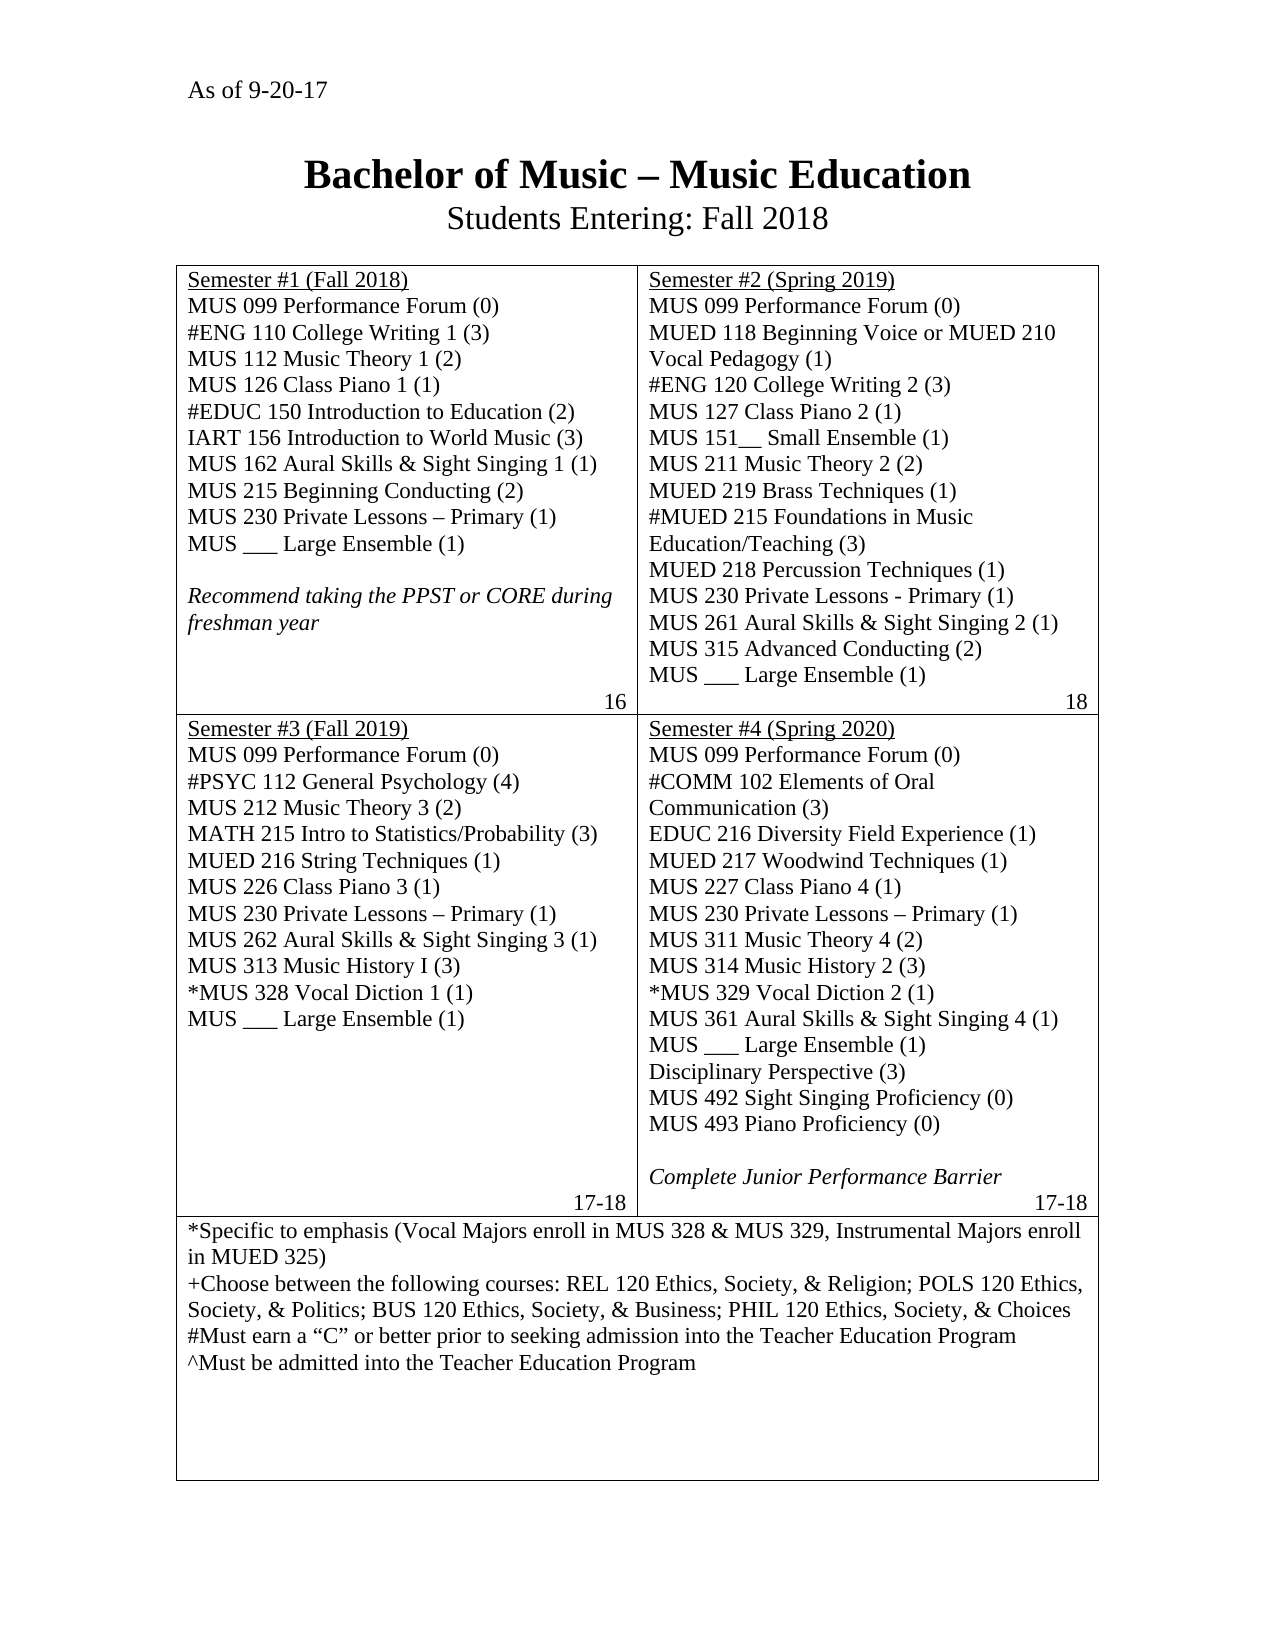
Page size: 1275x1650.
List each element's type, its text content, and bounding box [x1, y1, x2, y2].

table_cell Semester #3 (Fall 2019) MUS 099 Performance Forum (0) #PSYC 112 General Psychology (4) MUS 212 Music Theory 3 (2) MATH 215 Intro to Statistics/Probability (3) MUED 216 String Techniques (1) MUS 226 Class Piano 3 (1) MUS 230 Private Lessons – Primary (1) MUS 262 Aural Skills & Sight Singing 3 (1) MUS 313 Music History I (3) *MUS 328 Vocal Diction 1 (1) MUS ___ Large Ensemble (1) 17-18 [177, 715, 637, 1216]
table_header Semester #1 (Fall 2018) MUS 099 Performance Forum (0) #ENG 110 College Writing 1 (3) MUS 112 Music Theory 1 (2) MUS 126 Class Piano 1 (1) #EDUC 150 Introduction to Education (2) IART 156 Introduction to World Music (3) MUS 162 Aural Skills & Sight Singing 1 (1) MUS 215 Beginning Conducting (2) MUS 230 Private Lessons – Primary (1) MUS ___ Large Ensemble (1) Recommend taking the PPST or CORE during freshman year 16 [177, 266, 637, 714]
table_header Semester #2 (Spring 2019) MUS 099 Performance Forum (0) MUED 118 Beginning Voice or MUED 210 Vocal Pedagogy (1) #ENG 120 College Writing 2 (3) MUS 127 Class Piano 2 (1) MUS 151__ Small Ensemble (1) MUS 211 Music Theory 2 (2) MUED 219 Brass Techniques (1) #MUED 215 Foundations in Music Education/Teaching (3) MUED 218 Percussion Techniques (1) MUS 230 Private Lessons - Primary (1) MUS 261 Aural Skills & Sight Singing 2 (1) MUS 315 Advanced Conducting (2) MUS ___ Large Ensemble (1) 18 [638, 266, 1098, 714]
text Students Entering: Fall 2018 [187, 198, 1087, 236]
table_cell Semester #4 (Spring 2020) MUS 099 Performance Forum (0) #COMM 102 Elements of Oral Communication (3) EDUC 216 Diversity Field Experience (1) MUED 217 Woodwind Techniques (1) MUS 227 Class Piano 4 (1) MUS 230 Private Lessons – Primary (1) MUS 311 Music Theory 4 (2) MUS 314 Music History 2 (3) *MUS 329 Vocal Diction 2 (1) MUS 361 Aural Skills & Sight Singing 4 (1) MUS ___ Large Ensemble (1) Disciplinary Perspective (3) MUS 492 Sight Singing Proficiency (0) MUS 493 Piano Proficiency (0) Complete Junior Performance Barrier 17-18 [638, 715, 1098, 1216]
text Bachelor of Music – Music Education [187, 150, 1087, 198]
table_cell *Specific to emphasis (Vocal Majors enroll in MUS 328 & MUS 329, Instrumental Majors enroll in MUED 325) +Choose between the following courses: REL 120 Ethics, Society, & Religion; POLS 120 Ethics, Society, & Politics; BUS 120 Ethics, Society, & Business; PHIL 120 Ethics, Society, & Choices #Must earn a “C” or better prior to seeking admission into the Teacher Education Program ^Must be admitted into the Teacher Education Program [177, 1217, 1098, 1480]
